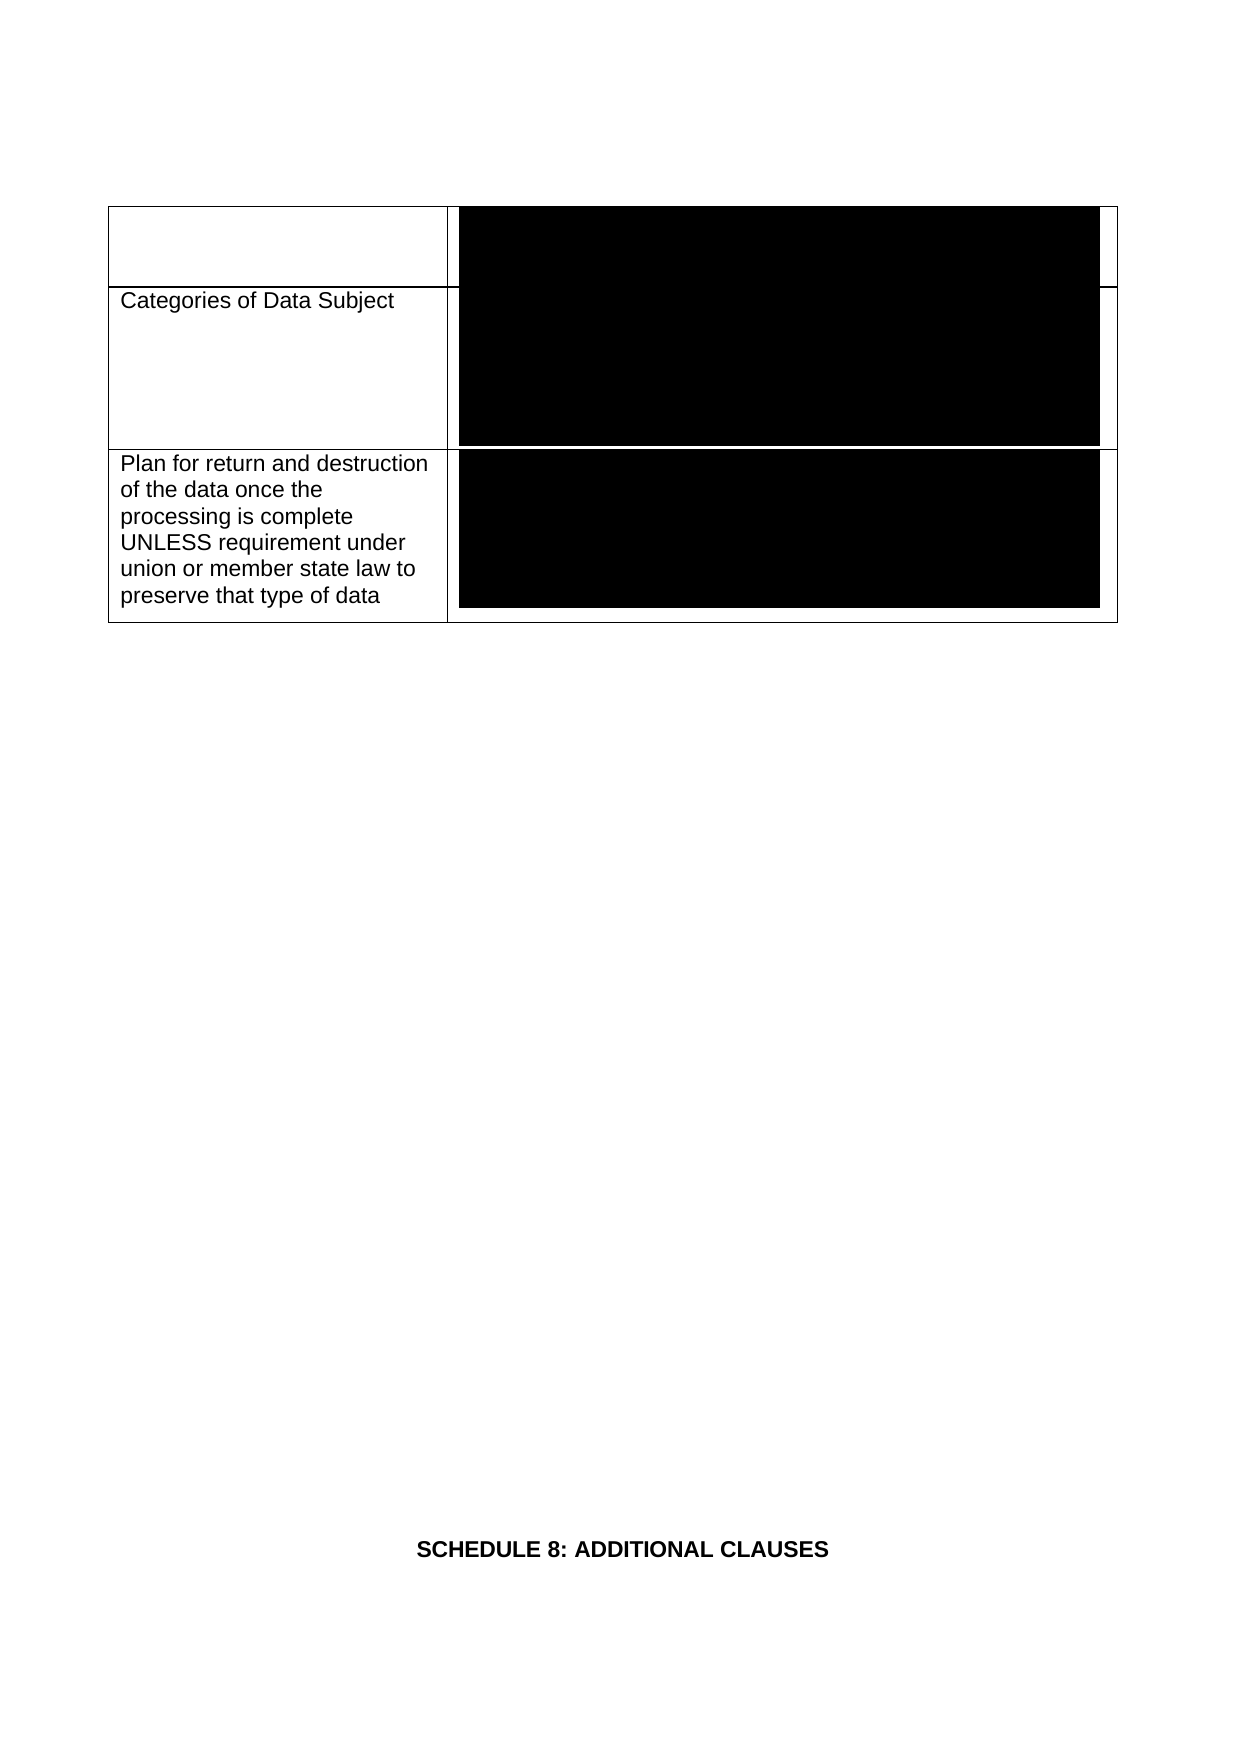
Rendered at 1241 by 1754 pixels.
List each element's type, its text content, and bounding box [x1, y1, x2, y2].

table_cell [448, 288, 1117, 449]
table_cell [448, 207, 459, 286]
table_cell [109, 207, 447, 286]
table_cell Categories of Data Subject [109, 288, 447, 449]
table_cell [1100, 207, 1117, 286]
text SCHEDULE 8: ADDITIONAL CLAUSES [416, 1536, 1134, 1562]
table_cell Plan for return and destruction of the data once the processing is complete UNLESS requirement under union or member state law to preserve that type of data [109, 450, 447, 622]
